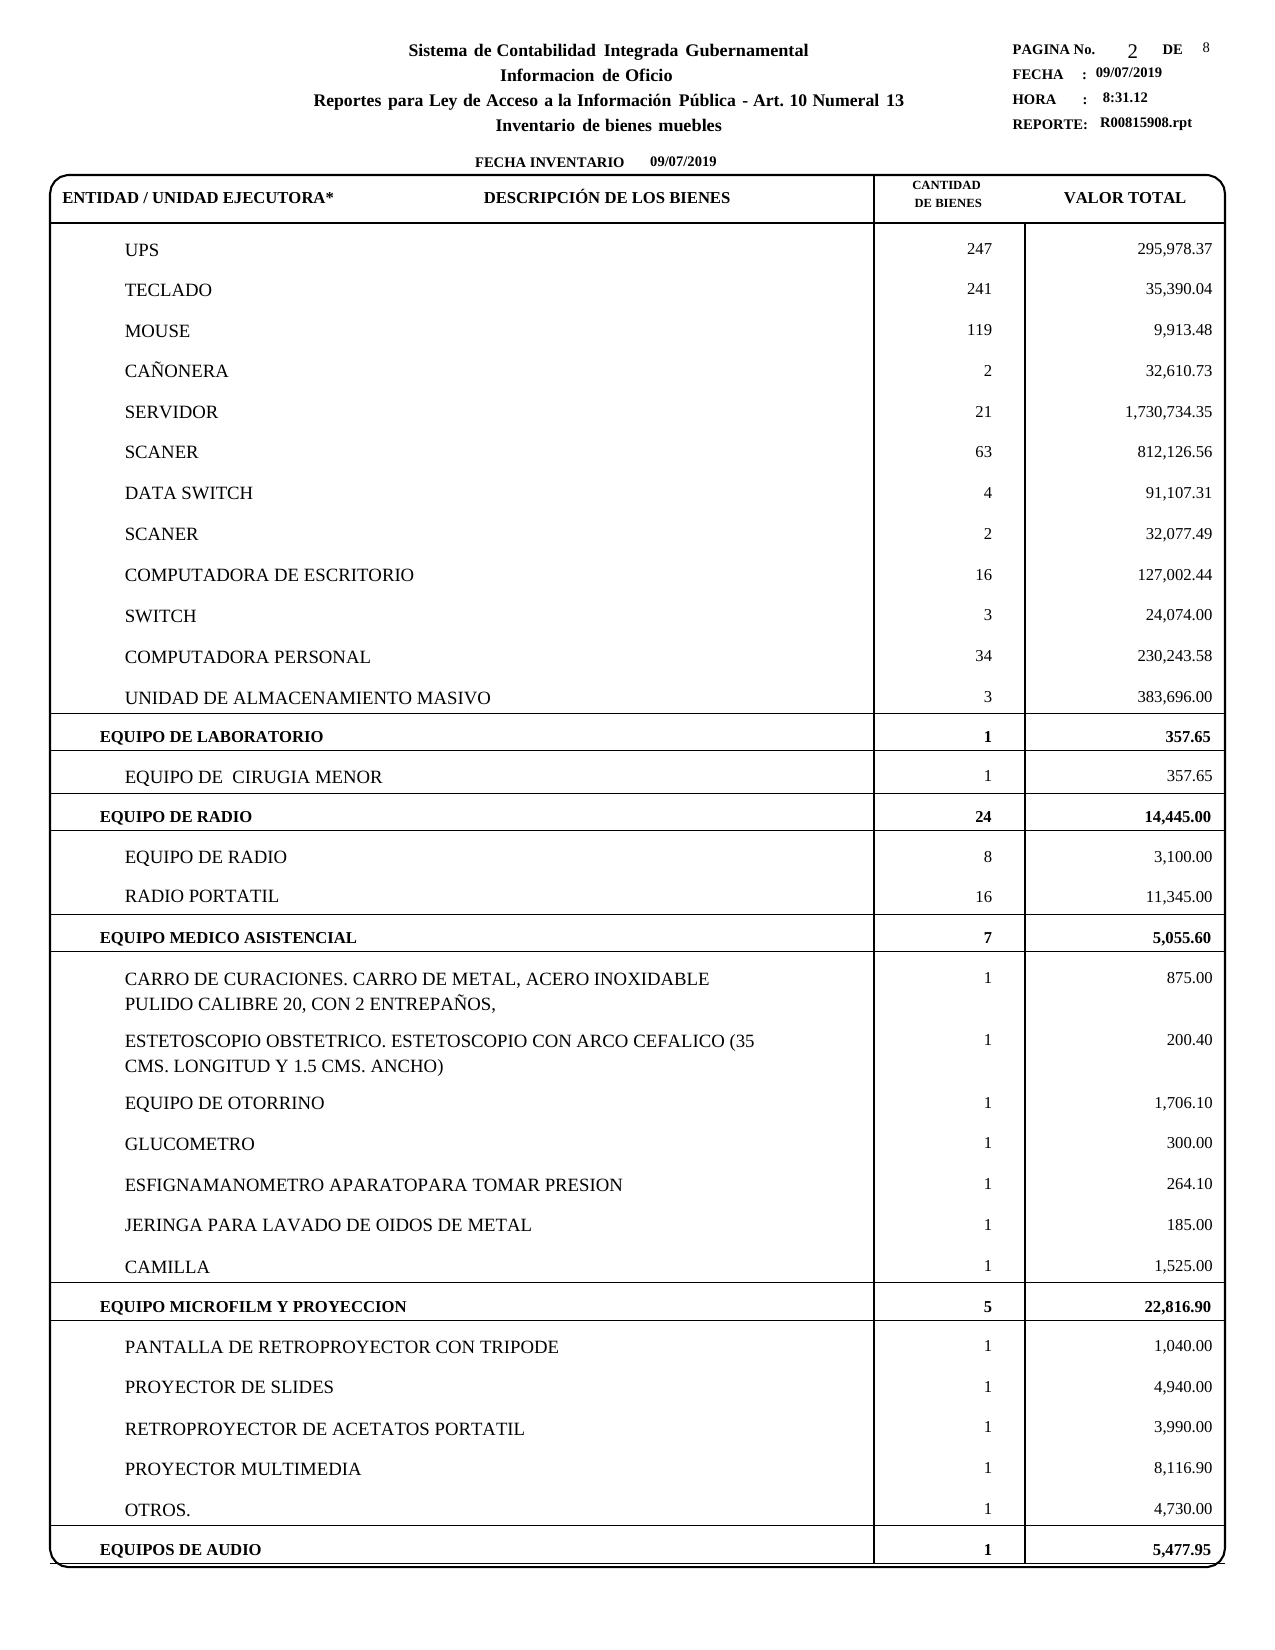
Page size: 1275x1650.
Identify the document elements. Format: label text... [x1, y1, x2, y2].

table_cell EQUIPO DE CIRUGIA MENOR [50, 751, 873, 793]
table_cell 3,100.00 11,345.00 [1026, 831, 1224, 914]
table_cell 247 241 119 2 21 63 4 2 16 3 34 3 [875, 224, 1024, 712]
table_cell EQUIPO DE LABORATORIO [50, 714, 873, 750]
table_cell 22,816.90 [1026, 1283, 1224, 1319]
table_cell 5 [875, 1283, 1024, 1319]
table_cell 1 [875, 751, 1024, 793]
table_cell 1 1 1 1 1 [875, 1321, 1024, 1525]
table_header ENTIDAD / UNIDAD EJECUTORA* DESCRIPCIÓN DE LOS BIENES [50, 174, 873, 222]
table_cell 357.65 [1026, 714, 1224, 750]
table_cell 875.00 200.40 1,706.10 300.00 264.10 185.00 1,525.00 [1026, 952, 1224, 1282]
table_cell CARRO DE CURACIONES. CARRO DE METAL, ACERO INOXIDABLE PULIDO CALIBRE 20, CON 2 ENTREPAÑOS, ESTETOSCOPIO OBSTETRICO. ESTETOSCOPIO CON ARCO CEFALICO (35 CMS. LONGITUD Y 1.5 CMS. ANCHO) EQUIPO DE OTORRINO GLUCOMETRO ESFIGNAMANOMETRO APARATOPARA TOMAR PRESION JERINGA PARA LAVADO DE OIDOS DE METAL CAMILLA [50, 952, 873, 1282]
table_header VALOR TOTAL [1025, 174, 1224, 222]
table_cell 295,978.37 35,390.04 9,913.48 32,610.73 1,730,734.35 812,126.56 91,107.31 32,077.49 127,002.44 24,074.00 230,243.58 383,696.00 [1026, 224, 1224, 712]
table_cell 1 1 1 1 1 1 1 [875, 952, 1024, 1282]
table_cell EQUIPO MICROFILM Y PROYECCION [50, 1283, 873, 1319]
table_cell EQUIPO MEDICO ASISTENCIAL [50, 915, 873, 951]
table_cell 14,445.00 [1026, 794, 1224, 830]
table_cell EQUIPOS DE AUDIO [50, 1526, 873, 1563]
table_cell 1 [875, 1526, 1024, 1563]
table_cell 1,040.00 4,940.00 3,990.00 8,116.90 4,730.00 [1026, 1321, 1224, 1525]
table_cell 1 [875, 714, 1024, 750]
table_cell 8 16 [875, 831, 1024, 914]
table_cell 24 [875, 794, 1024, 830]
table_cell 7 [875, 915, 1024, 951]
table_cell PANTALLA DE RETROPROYECTOR CON TRIPODE PROYECTOR DE SLIDES RETROPROYECTOR DE ACETATOS PORTATIL PROYECTOR MULTIMEDIA OTROS. [50, 1321, 873, 1525]
table_cell UPS TECLADO MOUSE CAÑONERA SERVIDOR SCANER DATA SWITCH SCANER COMPUTADORA DE ESCRITORIO SWITCH COMPUTADORA PERSONAL UNIDAD DE ALMACENAMIENTO MASIVO [50, 224, 873, 712]
table_cell 357.65 [1026, 751, 1224, 793]
table_cell EQUIPO DE RADIO [50, 794, 873, 830]
table_cell EQUIPO DE RADIO RADIO PORTATIL [50, 831, 873, 914]
table_cell 5,055.60 [1026, 915, 1224, 951]
table_cell 5,477.95 [1026, 1526, 1224, 1563]
table_header CANTIDAD DE BIENES [875, 174, 1024, 222]
